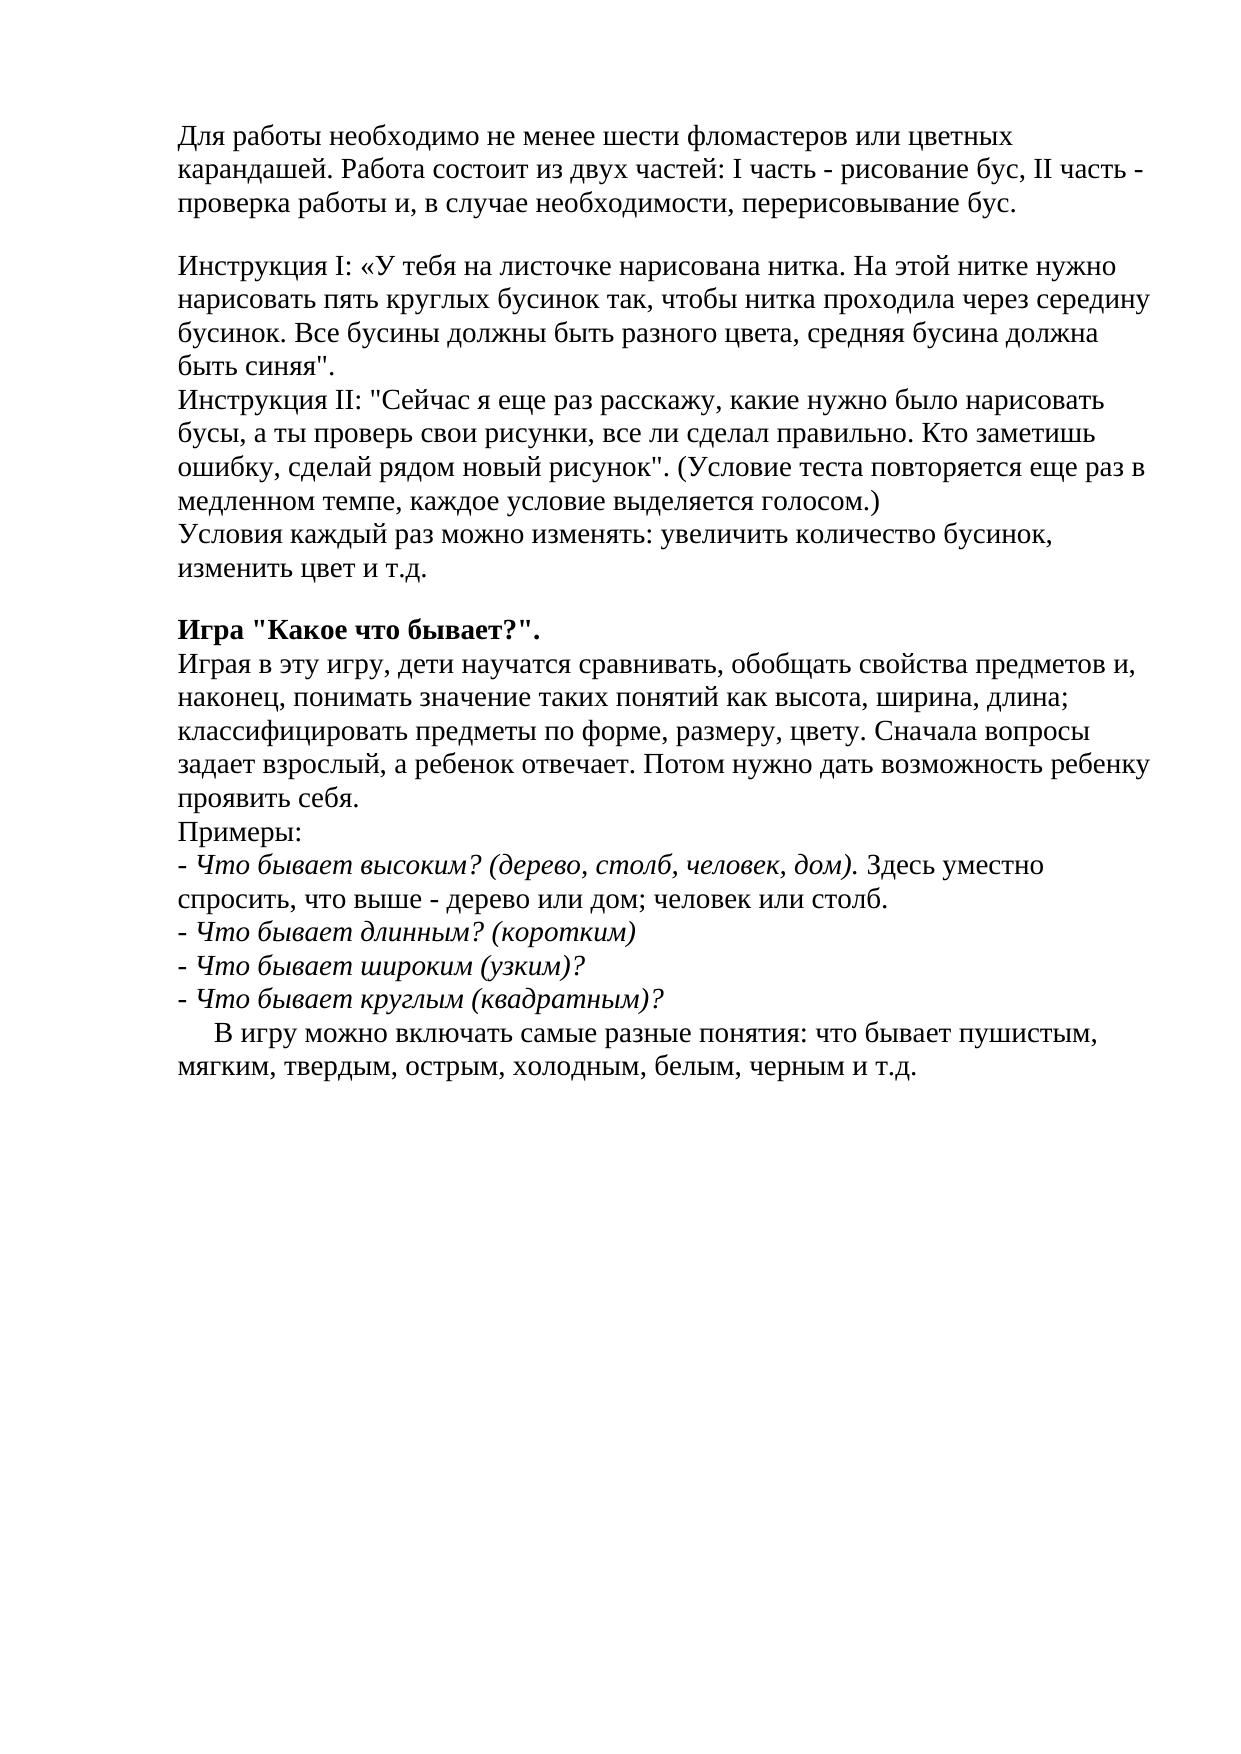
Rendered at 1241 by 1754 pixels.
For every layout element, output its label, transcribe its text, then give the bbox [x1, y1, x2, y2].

text Для работы необходимо не менее шести фломастеров или цветных карандашей. Работа состоит из двух частей: I часть - рисование бус, II часть - проверка работы и, в случае необходимости, перерисовывание бус. [177, 118, 1152, 219]
text Инструкция I: «У тебя на листочке нарисована нитка. На этой нитке нужно нарисовать пять круглых бусинок так, чтобы нитка проходила через середину бусинок. Все бусины должны быть разного цвета, средняя бусина должна быть синяя". Инструкция II: "Сейчас я еще раз расскажу, какие нужно было нарисовать бусы, а ты проверь свои рисунки, все ли сделал правильно. Кто заметишь ошибку, сделай рядом новый рисунок". (Условие теста повторяется еще раз в медленном темпе, каждое условие выделяется голосом.) Условия каждый раз можно изменять: увеличить количество бусинок, изменить цвет и т.д. [177, 248, 1152, 583]
text Игра "Какое что бывает?". Играя в эту игру, дети научатся сравнивать, обобщать свойства предметов и, наконец, понимать значение таких понятий как высота, ширина, длина; классифицировать предметы по форме, размеру, цвету. Сначала вопросы задает взрослый, а ребенок отвечает. Потом нужно дать возможность ребенку проявить себя. Примеры: - Что бывает высоким? (дерево, столб, человек, дом). Здесь уместно спросить, что выше - дерево или дом; человек или столб. - Что бывает длинным? (коротким) - Что бывает широким (узким)? - Что бывает круглым (квадратным)? В игру можно включать самые разные понятия: что бывает пушистым, мягким, твердым, острым, холодным, белым, черным и т.д. [177, 612, 1152, 1082]
